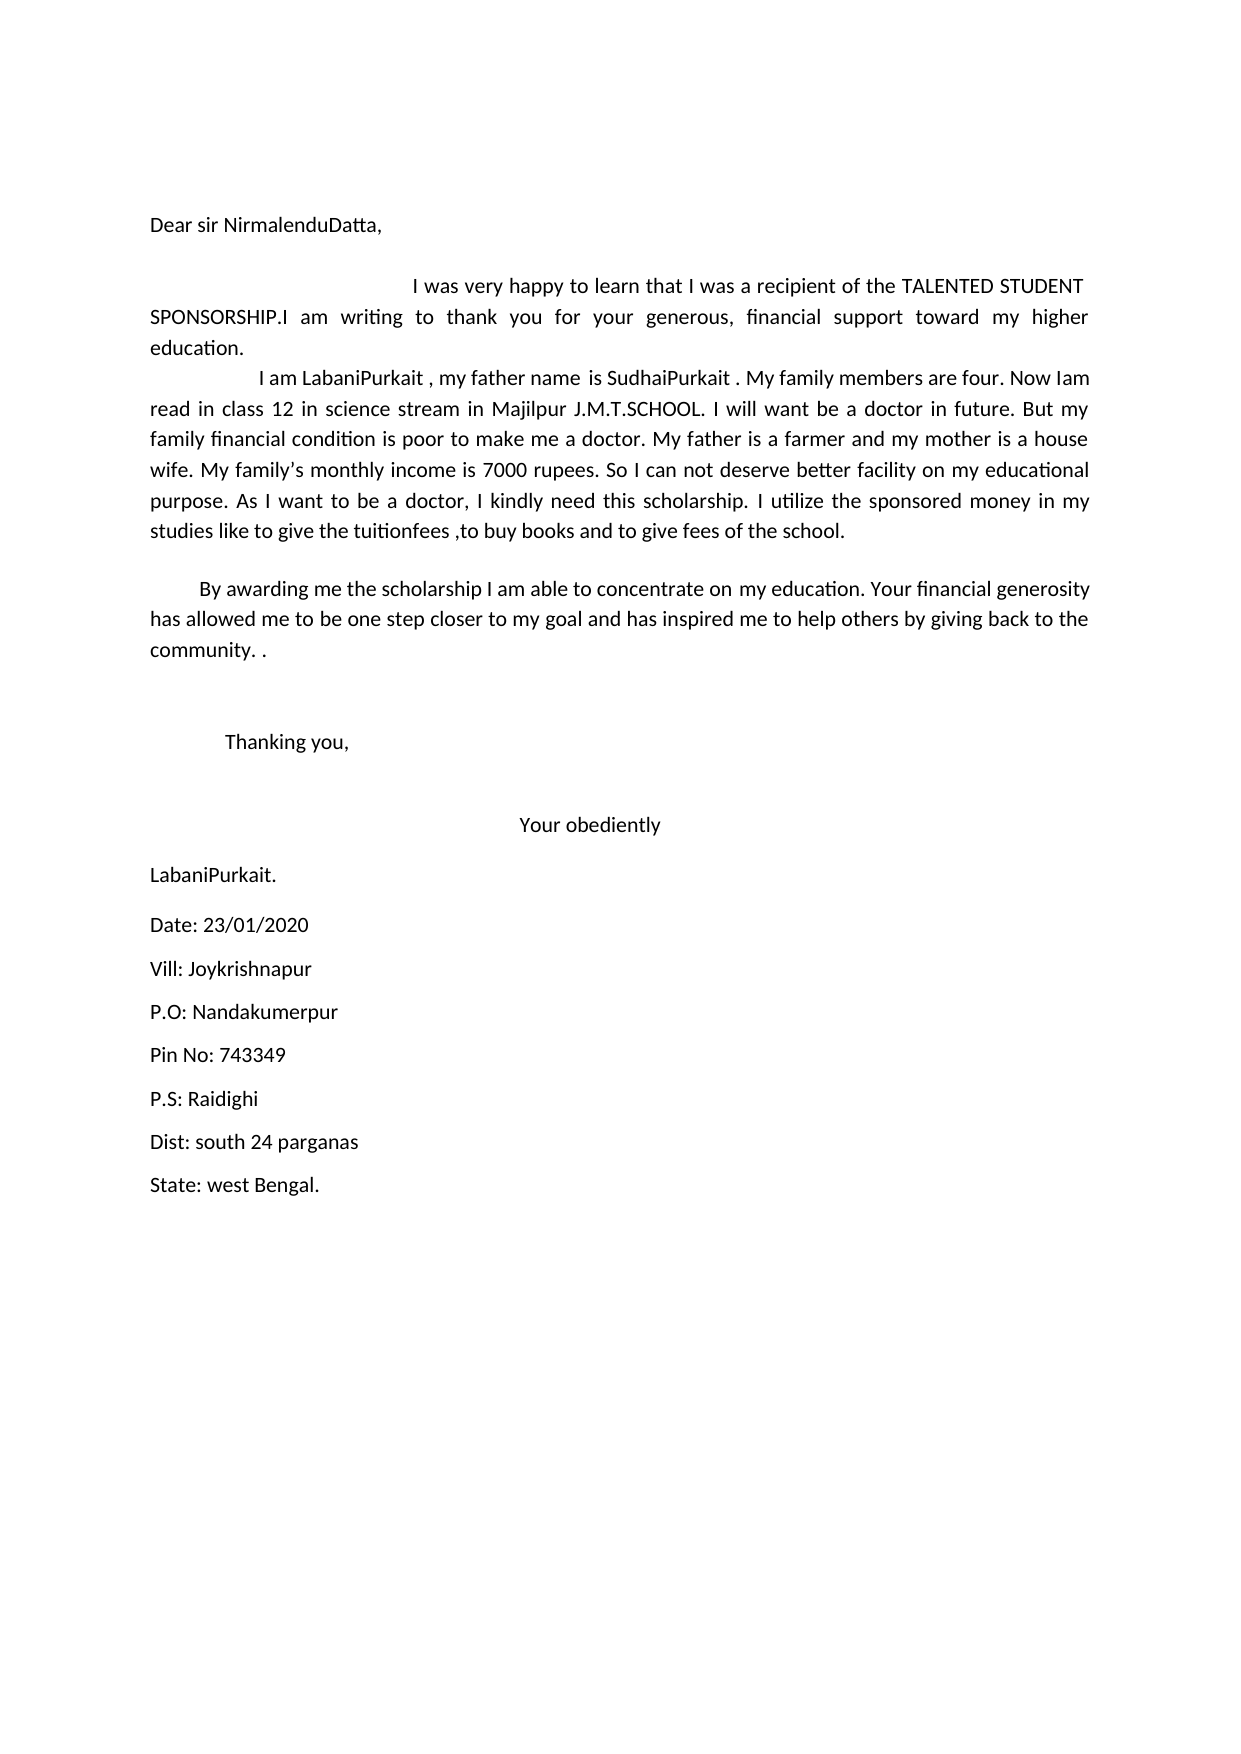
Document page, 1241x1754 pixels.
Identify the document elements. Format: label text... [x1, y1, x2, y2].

text I was very happy to learn that I was a recipient of the TALENTED STUDENT SPONSORSHIP.I am writing to thank you for your generous, financial support toward my higher education. [150, 272, 1090, 360]
text Dear sir NirmalenduDatta, [150, 211, 1090, 238]
text Dist: south 24 parganas [150, 1128, 1090, 1155]
text P.O: Nandakumerpur [150, 998, 1090, 1025]
text LabaniPurkait. [150, 862, 1090, 888]
text P.S: Raidighi [150, 1085, 1090, 1112]
text I am LabaniPurkait , my father name is SudhaiPurkait . My family members are four. Now Iam read in class 12 in science stream in Majilpur J.M.T.SCHOOL. I will want be a doctor in future. But my family financial condition is poor to make me a doctor. My father is a farmer and my mother is a house wife. My family’s monthly income is 7000 rupees. So I can not deserve better facility on my educational purpose. As I want to be a doctor, I kindly need this scholarship. I utilize the sponsored money in my studies like to give the tuitionfees ,to buy books and to give fees of the school. [150, 364, 1090, 544]
text State: west Bengal. [150, 1172, 1090, 1198]
text Your obediently [150, 811, 1090, 838]
text Date: 23/01/2020 [150, 912, 1090, 938]
text Thanking you, [150, 728, 1090, 754]
text By awarding me the scholarship I am able to concentrate on my education. Your financial generosity has allowed me to be one step closer to my goal and has inspired me to help others by giving back to the community. . [150, 575, 1090, 663]
text Vill: Joykrishnapur [150, 955, 1090, 982]
text Pin No: 743349 [150, 1042, 1090, 1068]
